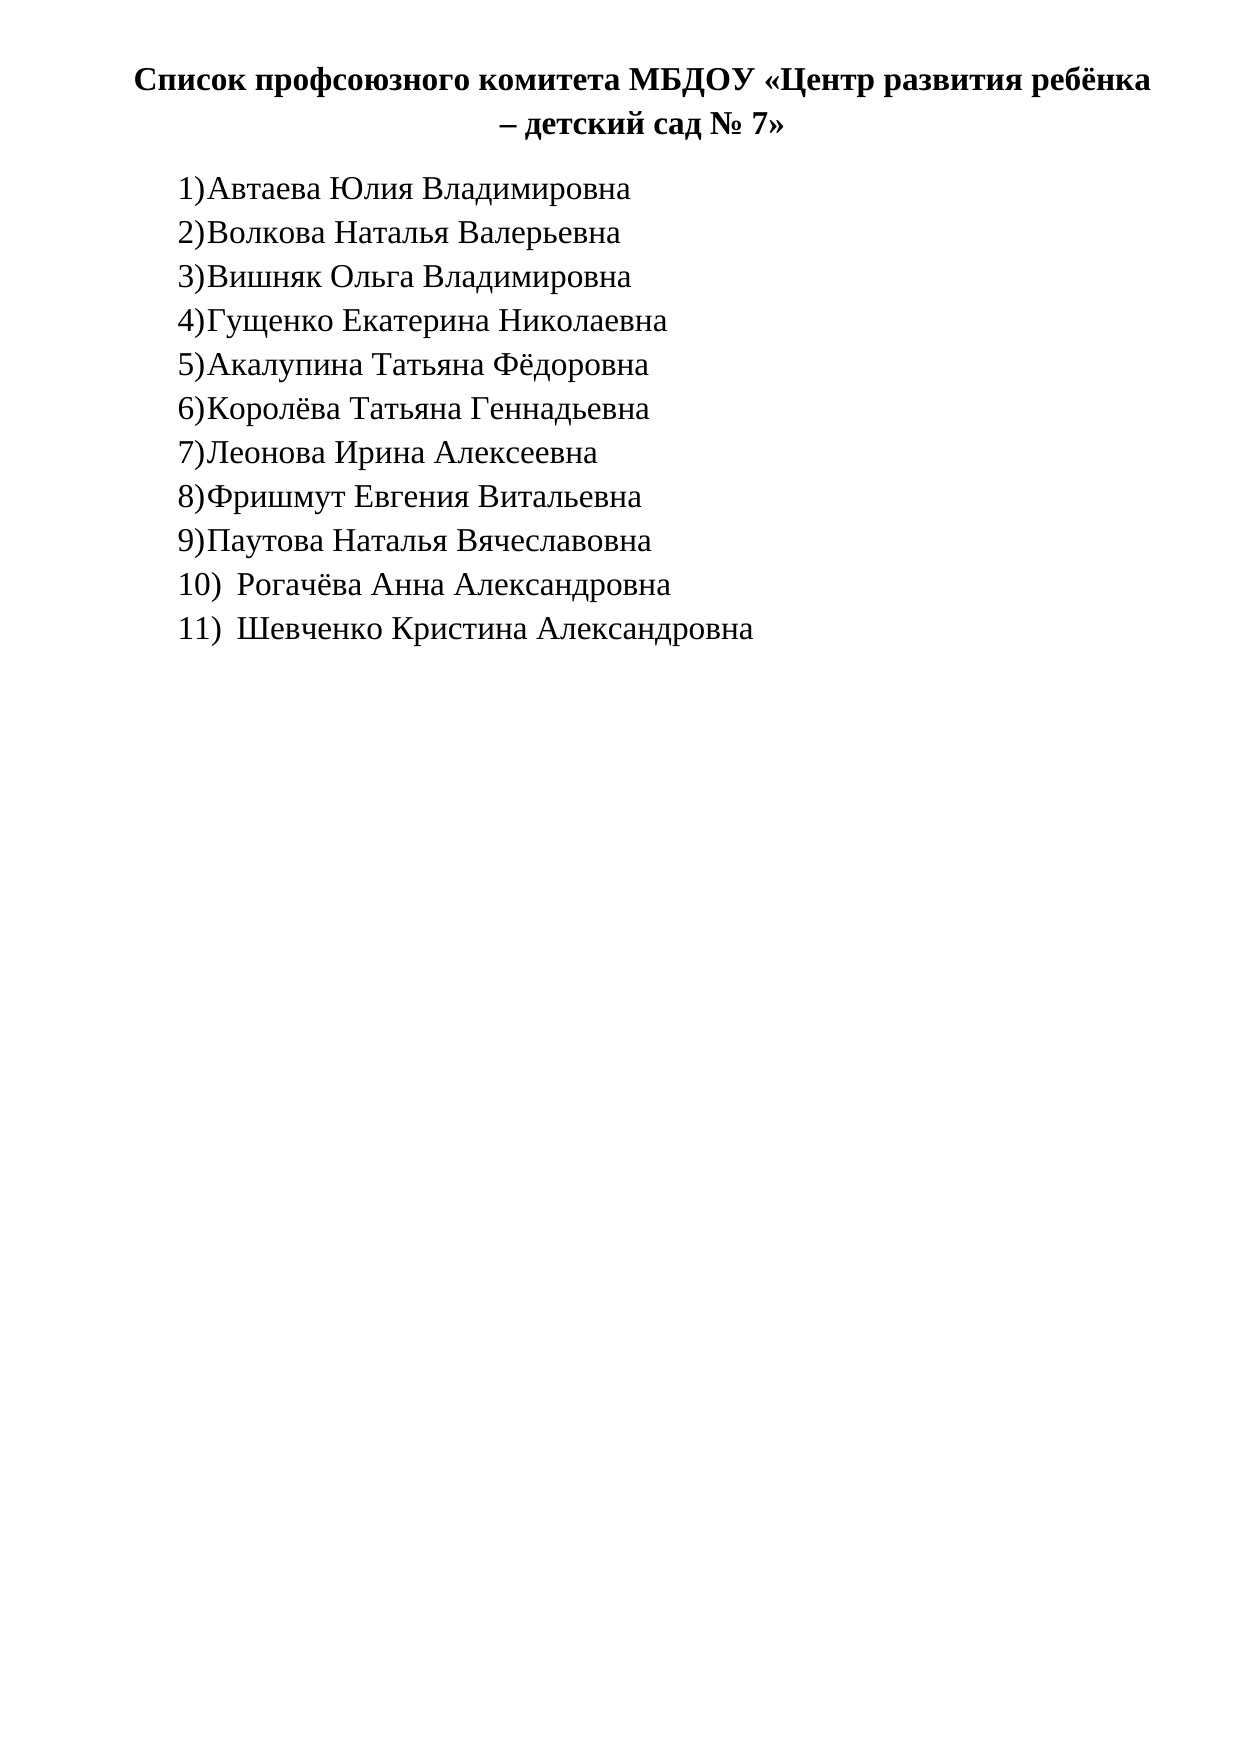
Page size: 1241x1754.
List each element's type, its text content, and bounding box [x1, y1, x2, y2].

list Вишняк Ольга Владимировна [177, 256, 1152, 294]
list Паутова Наталья Вячеславовна [177, 521, 1152, 559]
list Фришмут Евгения Витальевна [177, 476, 1152, 515]
list Рогачёва Анна Александровна [177, 564, 1152, 603]
list Леонова Ирина Алексеевна [177, 432, 1152, 471]
list Шевченко Кристина Александровна [177, 609, 1152, 647]
list Волкова Наталья Валерьевна [177, 212, 1152, 250]
list Автаева Юлия Владимировна [177, 168, 1152, 206]
list Гущенко Екатерина Николаевна [177, 300, 1152, 338]
list Акалупина Татьяна Фёдоровна [177, 344, 1152, 383]
text Список профсоюзного комитета МБДОУ «Центр развития ребёнка – детский сад № 7» [133, 59, 1152, 141]
list Королёва Татьяна Геннадьевна [177, 388, 1152, 427]
